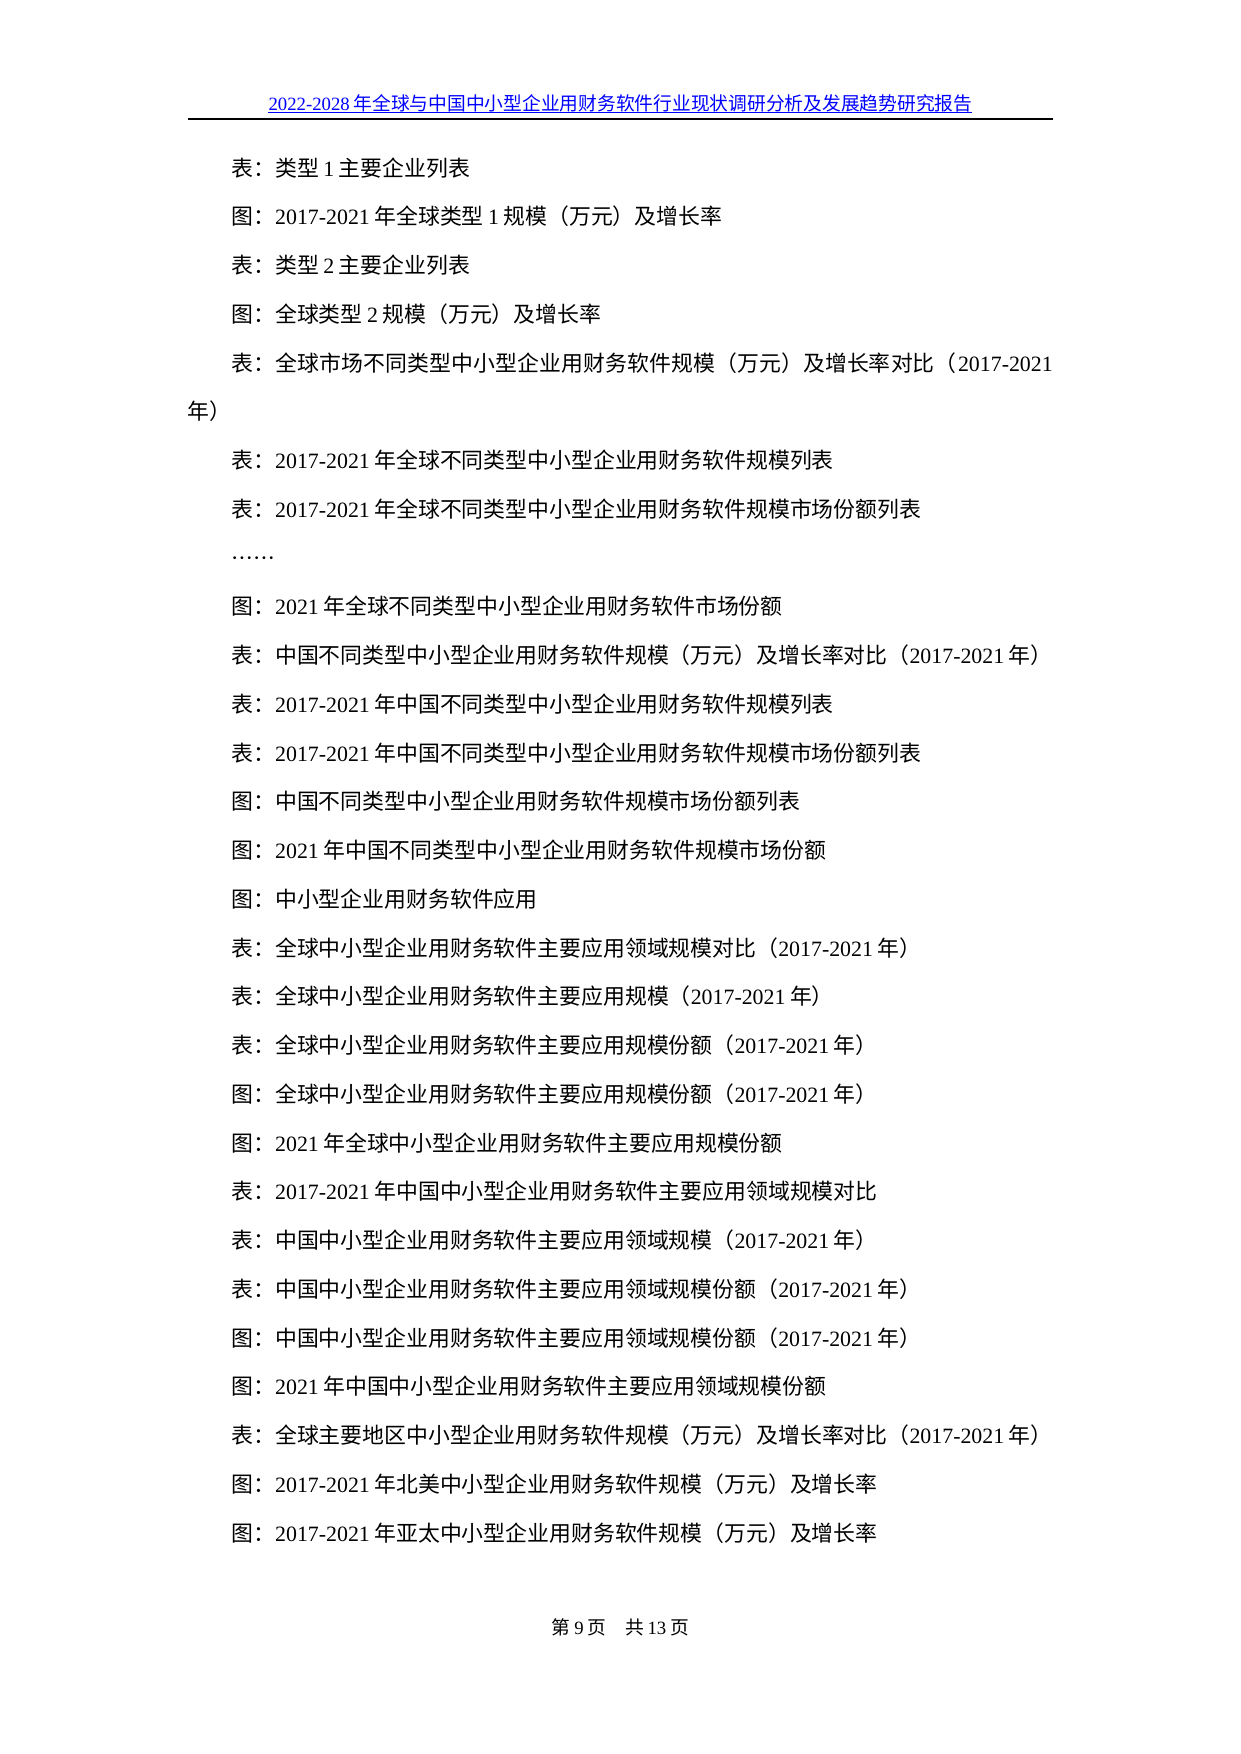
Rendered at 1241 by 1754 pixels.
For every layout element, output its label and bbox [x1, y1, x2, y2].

text [187, 150, 1053, 1548]
